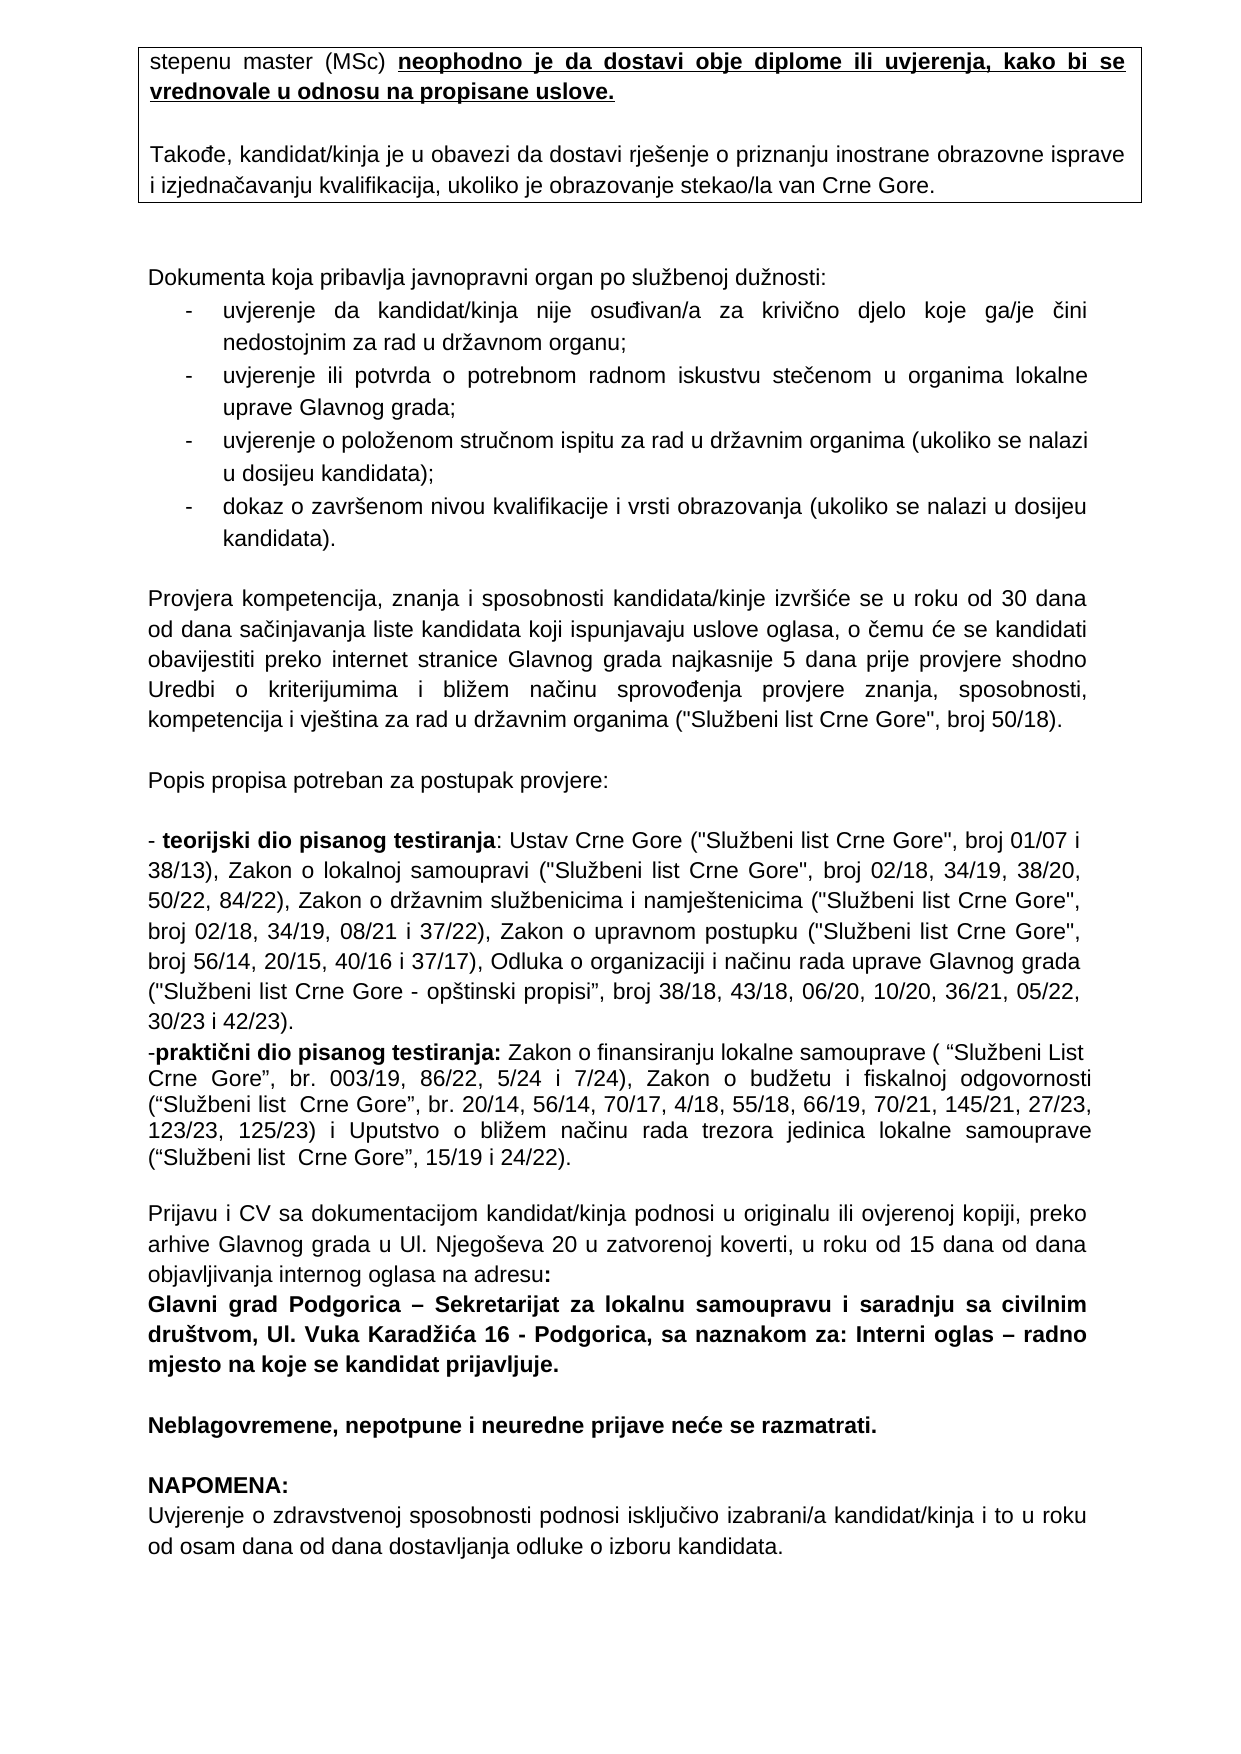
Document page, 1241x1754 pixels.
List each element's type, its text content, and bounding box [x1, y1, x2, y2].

text Glavni grad Podgorica – Sekretarijat za lokalnu samoupravu i saradnju sa civilnim društvom, Ul. Vuka Karadžića 16 - Podgorica, sa naznakom za: Interni oglas – radno mjesto na koje se kandidat prijavljuje. [148, 1291, 1088, 1378]
list uvjerenje ili potvrda o potrebnom radnom iskustvu stečenom u organima lokalne uprave Glavnog grada; [185, 359, 1088, 421]
text Provjera kompetencija, znanja i sposobnosti kandidata/kinje izvršiće se u roku od 30 dana od dana sačinjavanja liste kandidata koji ispunjavaju uslove oglasa, o čemu će se kandidati obavijestiti preko internet stranice Glavnog grada najkasnije 5 dana prije provjere shodno Uredbi o kriterijumima i bližem načinu sprovođenja provjere znanja, sposobnosti, kompetencija i vještina za rad u državnim organima ("Službeni list Crne Gore", broj 50/18). [148, 585, 1088, 732]
text - teorijski dio pisanog testiranja: Ustav Crne Gore ("Službeni list Crne Gore", broj 01/07 i 38/13), Zakon o lokalnoj samoupravi ("Službeni list Crne Gore", broj 02/18, 34/19, 38/20, 50/22, 84/22), Zakon o državnim službenicima i namještenicima ("Službeni list Crne Gore", broj 02/18, 34/19, 08/21 i 37/22), Zakon o upravnom postupku ("Službeni list Crne Gore", broj 56/14, 20/15, 40/16 i 37/17), Odluka o organizaciji i načinu rada uprave Glavnog grada ("Službeni list Crne Gore - opštinski propisi”, broj 38/18, 43/18, 06/20, 10/20, 36/21, 05/22, 30/23 i 42/23). [148, 827, 1081, 1034]
text Uvjerenje o zdravstvenoj sposobnosti podnosi isključivo izabrani/a kandidat/kinja i to u roku od osam dana od dana dostavljanja odluke o izboru kandidata. [148, 1502, 1088, 1559]
text -praktični dio pisanog testiranja: Zakon o finansiranju lokalne samouprave ( “Službeni List Crne Gore”, br. 003/19, 86/22, 5/24 i 7/24), Zakon o budžetu i fiskalnoj odgovornosti (“Službeni list Crne Gore”, br. 20/14, 56/14, 70/17, 4/18, 55/18, 66/19, 70/21, 145/21, 27/23, 123/23, 125/23) i Uputstvo o bližem načinu rada trezora jedinica lokalne samouprave (“Službeni list Crne Gore”, 15/19 i 24/22). [148, 1038, 1093, 1170]
text Popis propisa potreban za postupak provjere: [148, 767, 1093, 793]
text Prijavu i CV sa dokumentacijom kandidat/kinja podnosi u originalu ili ovjerenoj kopiji, preko arhive Glavnog grada u Ul. Njegoševa 20 u zatvorenoj koverti, u roku od 15 dana od dana objavljivanja internog oglasa na adresu: [148, 1200, 1088, 1287]
list uvjerenje o položenom stručnom ispitu za rad u državnim organima (ukoliko se nalazi u dosijeu kandidata); [185, 424, 1088, 486]
text Neblagovremene, nepotpune i neuredne prijave neće se razmatrati. [148, 1412, 1088, 1438]
list uvjerenje da kandidat/kinja nije osuđivan/a za krivično djelo koje ga/je čini nedostojnim za rad u državnom organu; [185, 294, 1088, 355]
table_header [139, 48, 1141, 202]
text NAPOMENA: [148, 1472, 1088, 1499]
list dokaz o završenom nivou kvalifikacije i vrsti obrazovanja (ukoliko se nalazi u dosijeu kandidata). [185, 490, 1088, 551]
text Dokumenta koja pribavlja javnopravni organ po službenoj dužnosti: [148, 264, 1088, 290]
